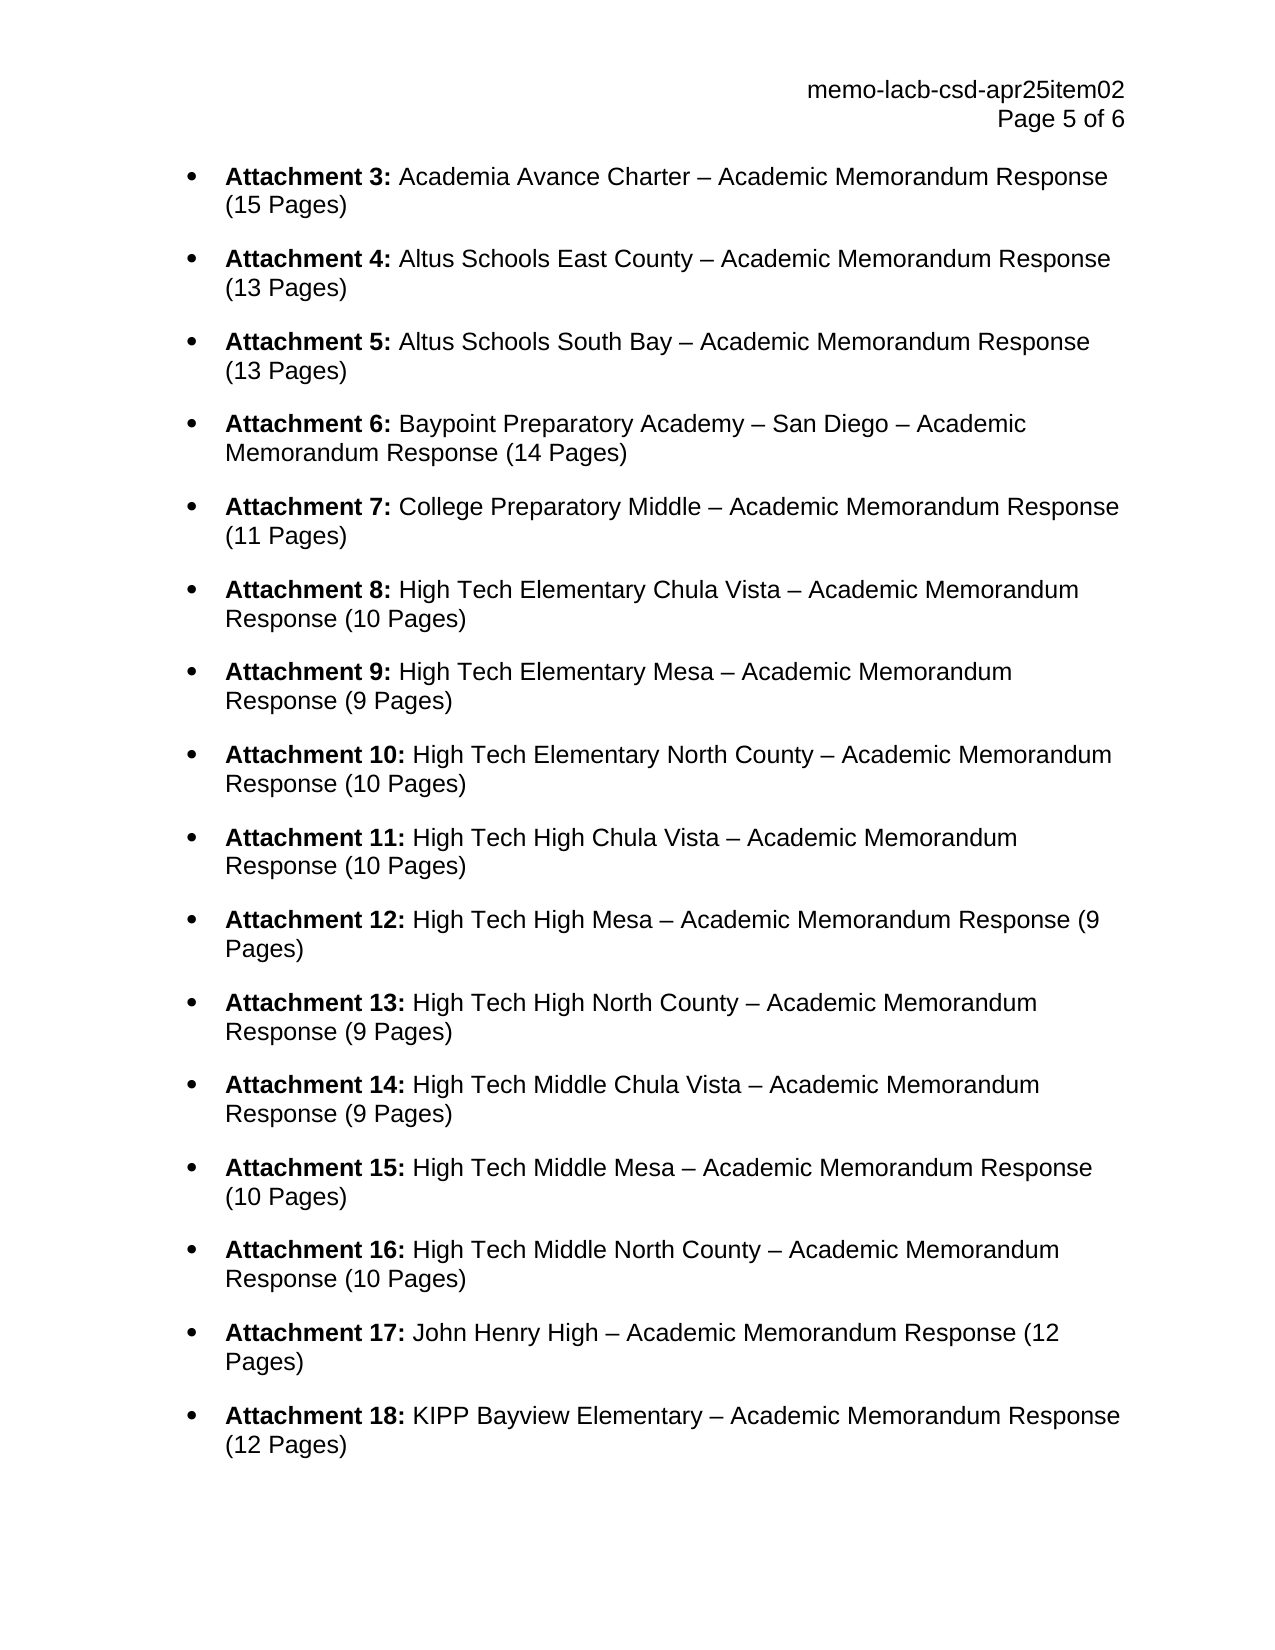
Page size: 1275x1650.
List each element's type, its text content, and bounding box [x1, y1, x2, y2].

list Attachment 9: High Tech Elementary Mesa – Academic Memorandum Response (9 Pages) [187, 657, 1125, 715]
list Attachment 4: Altus Schools East County – Academic Memorandum Response (13 Pages) [187, 244, 1125, 302]
list Attachment 11: High Tech High Chula Vista – Academic Memorandum Response (10 Pages) [187, 822, 1125, 880]
list Attachment 5: Altus Schools South Bay – Academic Memorandum Response (13 Pages) [187, 327, 1125, 384]
list Attachment 7: College Preparatory Middle – Academic Memorandum Response (11 Pages) [187, 492, 1125, 550]
list Attachment 12: High Tech High Mesa – Academic Memorandum Response (9 Pages) [187, 905, 1125, 963]
list Attachment 17: John Henry High – Academic Memorandum Response (12 Pages) [187, 1318, 1125, 1376]
list Attachment 13: High Tech High North County – Academic Memorandum Response (9 Pages) [187, 988, 1125, 1045]
list Attachment 16: High Tech Middle North County – Academic Memorandum Response (10 Pages) [187, 1236, 1125, 1293]
list Attachment 18: KIPP Bayview Elementary – Academic Memorandum Response (12 Pages) [187, 1401, 1125, 1458]
list Attachment 6: Baypoint Preparatory Academy – San Diego – Academic Memorandum Response (14 Pages) [187, 409, 1125, 467]
list Attachment 3: Academia Avance Charter – Academic Memorandum Response (15 Pages) [187, 162, 1125, 219]
list Attachment 15: High Tech Middle Mesa – Academic Memorandum Response (10 Pages) [187, 1153, 1125, 1211]
list Attachment 8: High Tech Elementary Chula Vista – Academic Memorandum Response (10 Pages) [187, 575, 1125, 632]
list Attachment 14: High Tech Middle Chula Vista – Academic Memorandum Response (9 Pages) [187, 1070, 1125, 1128]
list Attachment 10: High Tech Elementary North County – Academic Memorandum Response (10 Pages) [187, 740, 1125, 797]
